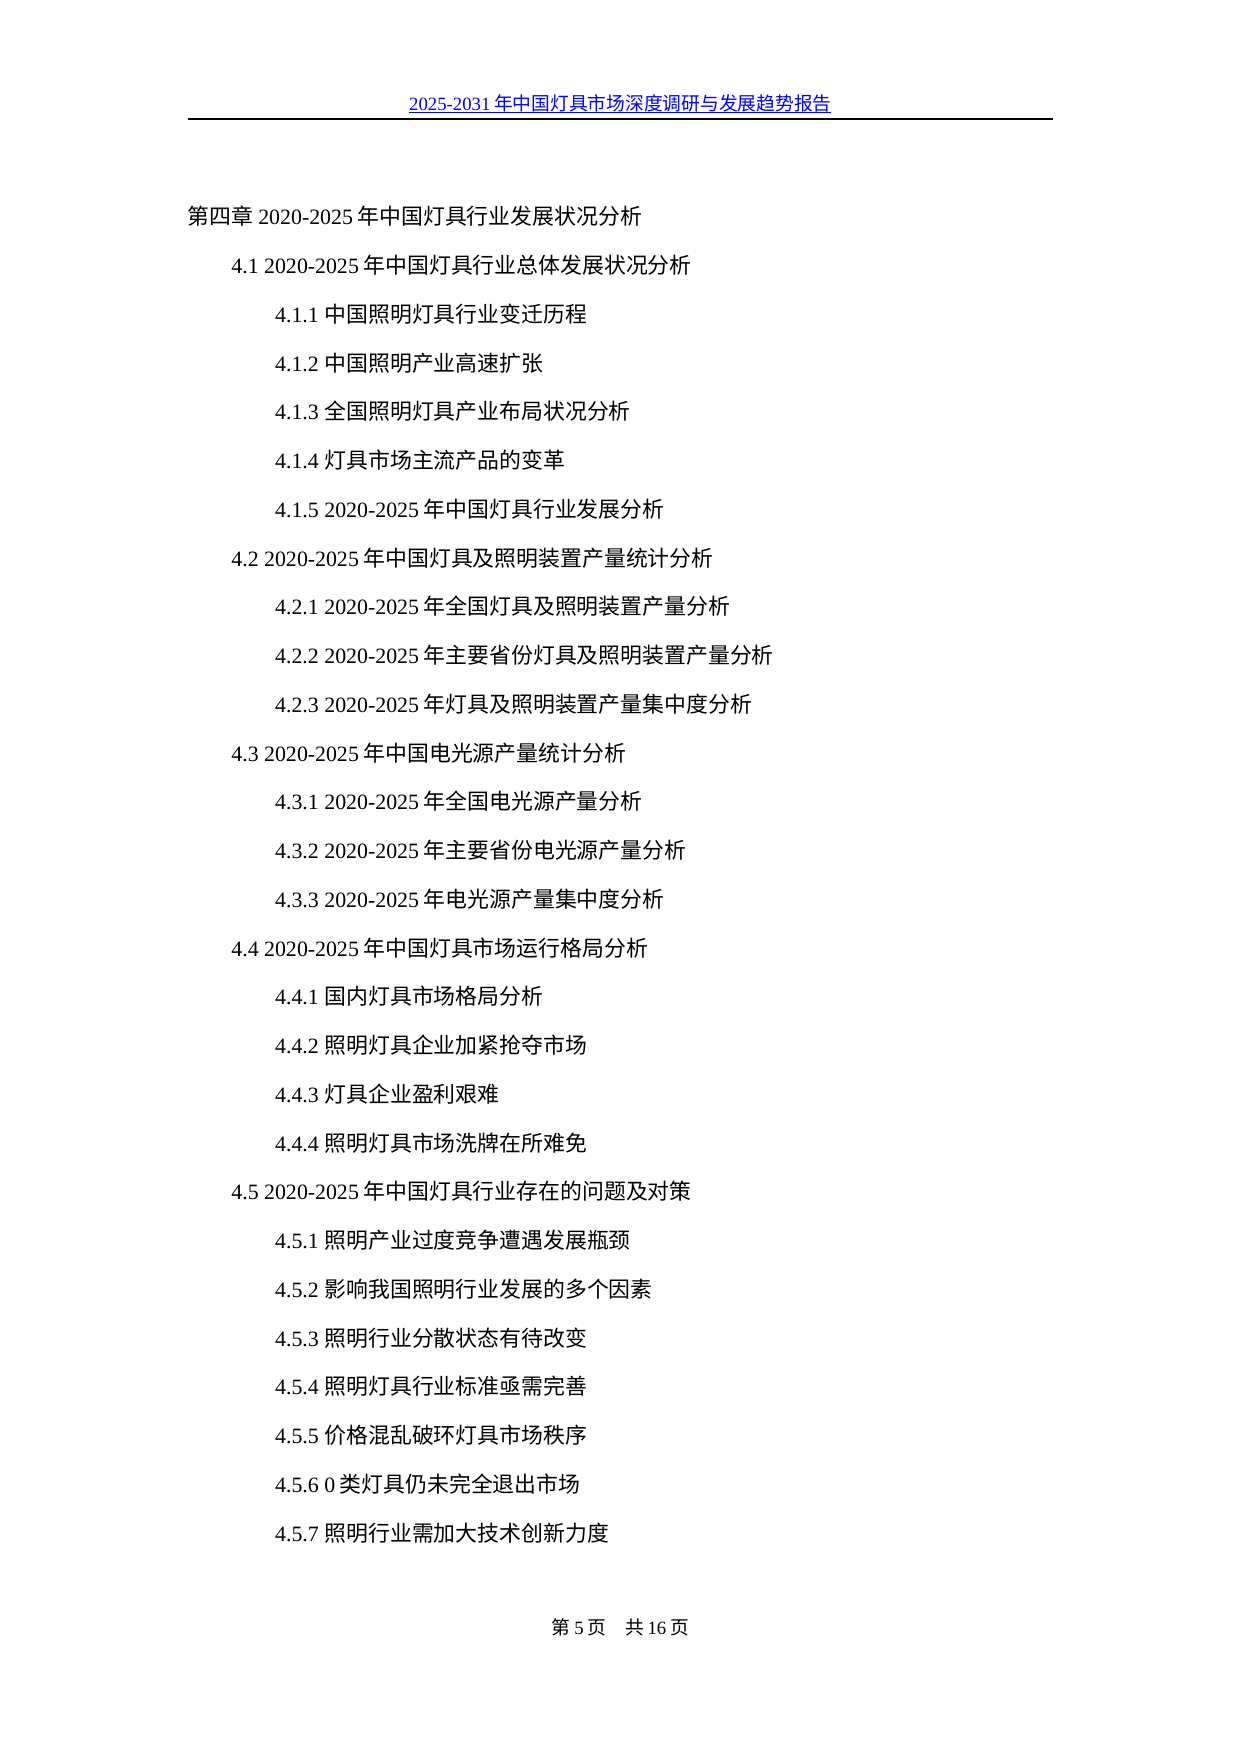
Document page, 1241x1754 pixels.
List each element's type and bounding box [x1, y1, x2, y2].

text [187, 150, 1053, 1548]
